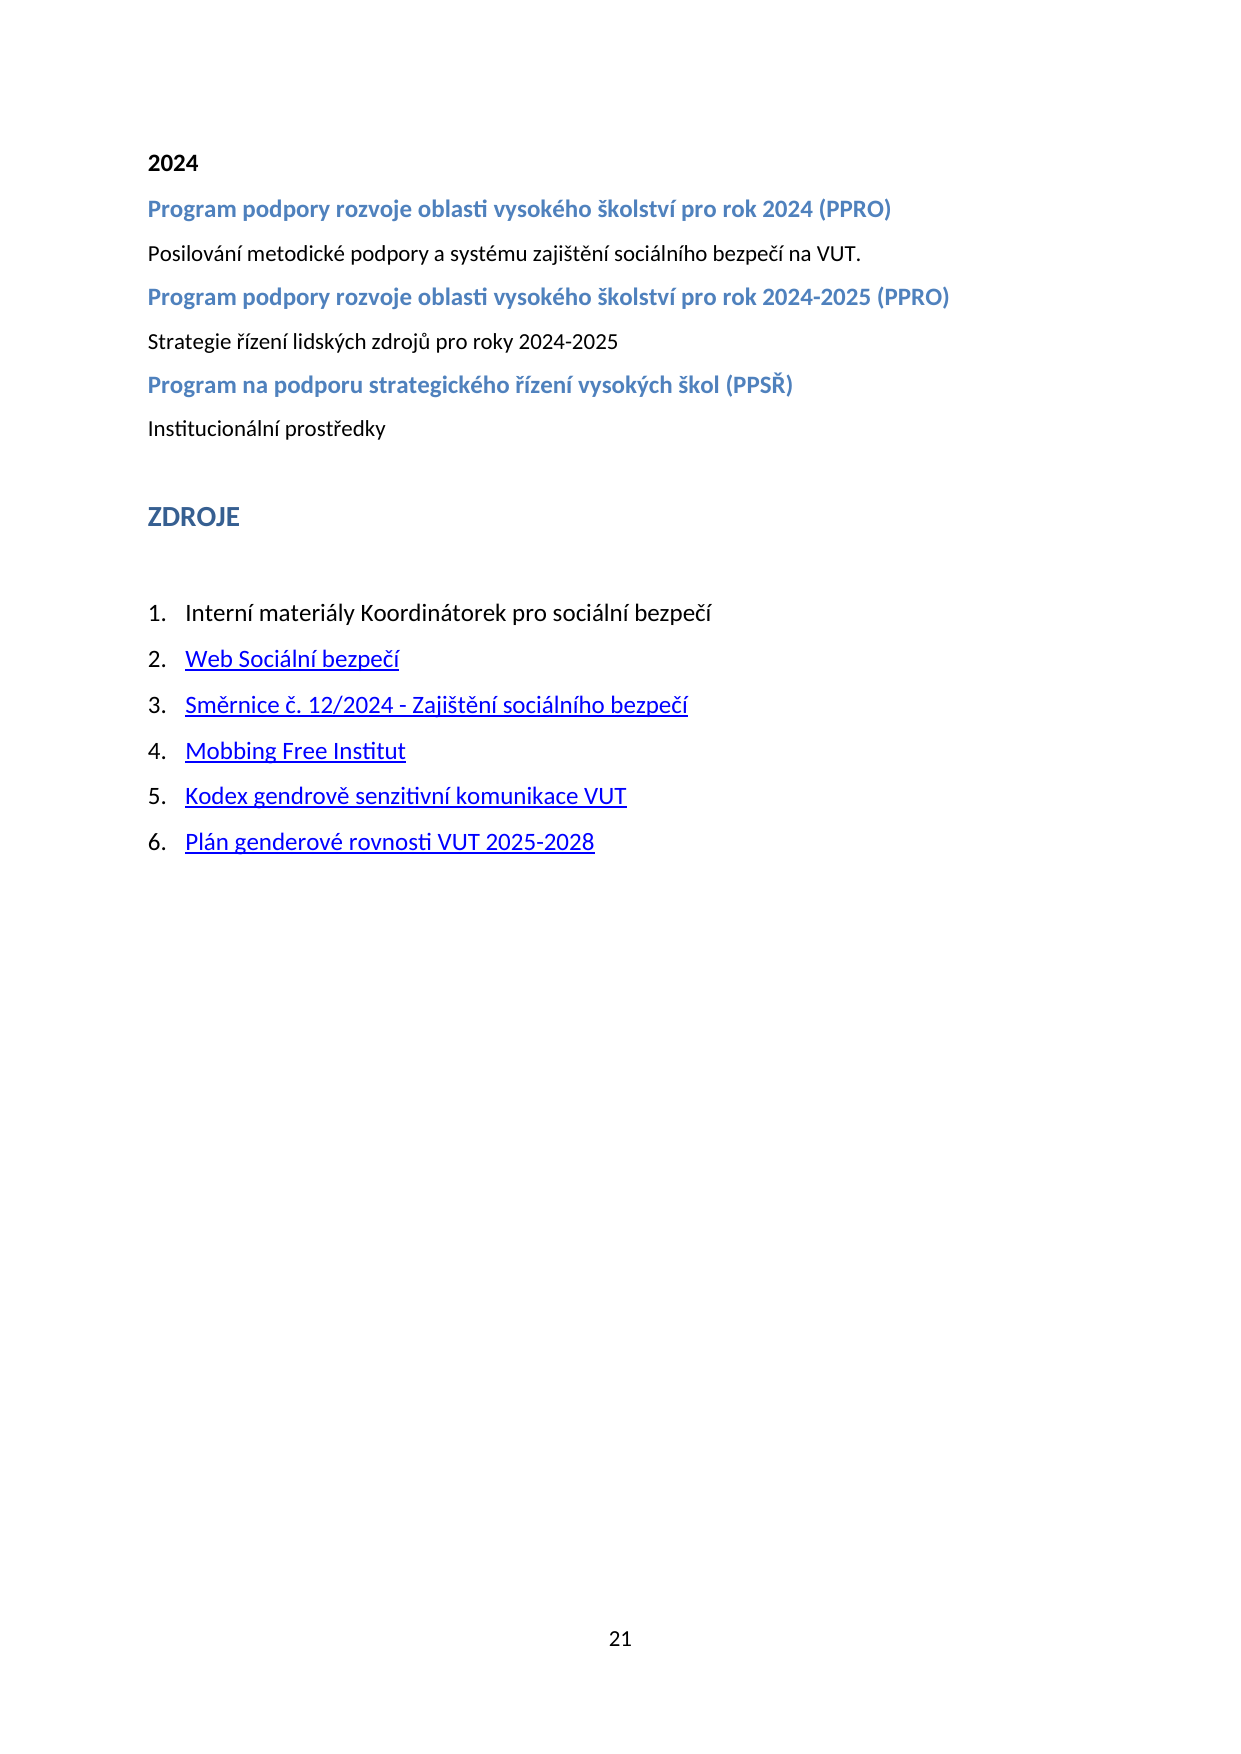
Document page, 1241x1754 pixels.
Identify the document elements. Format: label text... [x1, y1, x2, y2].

subtitle Program podpory rozvoje oblasti vysokého školství pro rok 2024 (PPRO) [148, 193, 1093, 224]
subtitle ZDROJE [148, 498, 1093, 534]
list Mobbing Free Institut [148, 735, 1093, 765]
subtitle 2024 [148, 148, 1093, 178]
text Posilování metodické podpory a systému zajištění sociálního bezpečí na VUT. [148, 239, 1093, 267]
list Web Sociální bezpečí [148, 643, 1093, 674]
text Strategie řízení lidských zdrojů pro roky 2024-2025 [148, 327, 1093, 355]
list Plán genderové rovnosti VUT 2025-2028 [148, 826, 1093, 857]
subtitle Program na podporu strategického řízení vysokých škol (PPSŘ) [148, 369, 1093, 399]
list Směrnice č. 12/2024 - Zajištění sociálního bezpečí [148, 689, 1093, 719]
text Institucionální prostředky [148, 414, 1093, 442]
list Interní materiály Koordinátorek pro sociální bezpečí [148, 598, 1093, 628]
subtitle Program podpory rozvoje oblasti vysokého školství pro rok 2024-2025 (PPRO) [148, 281, 1093, 312]
list Kodex gendrově senzitivní komunikace VUT [148, 781, 1093, 811]
